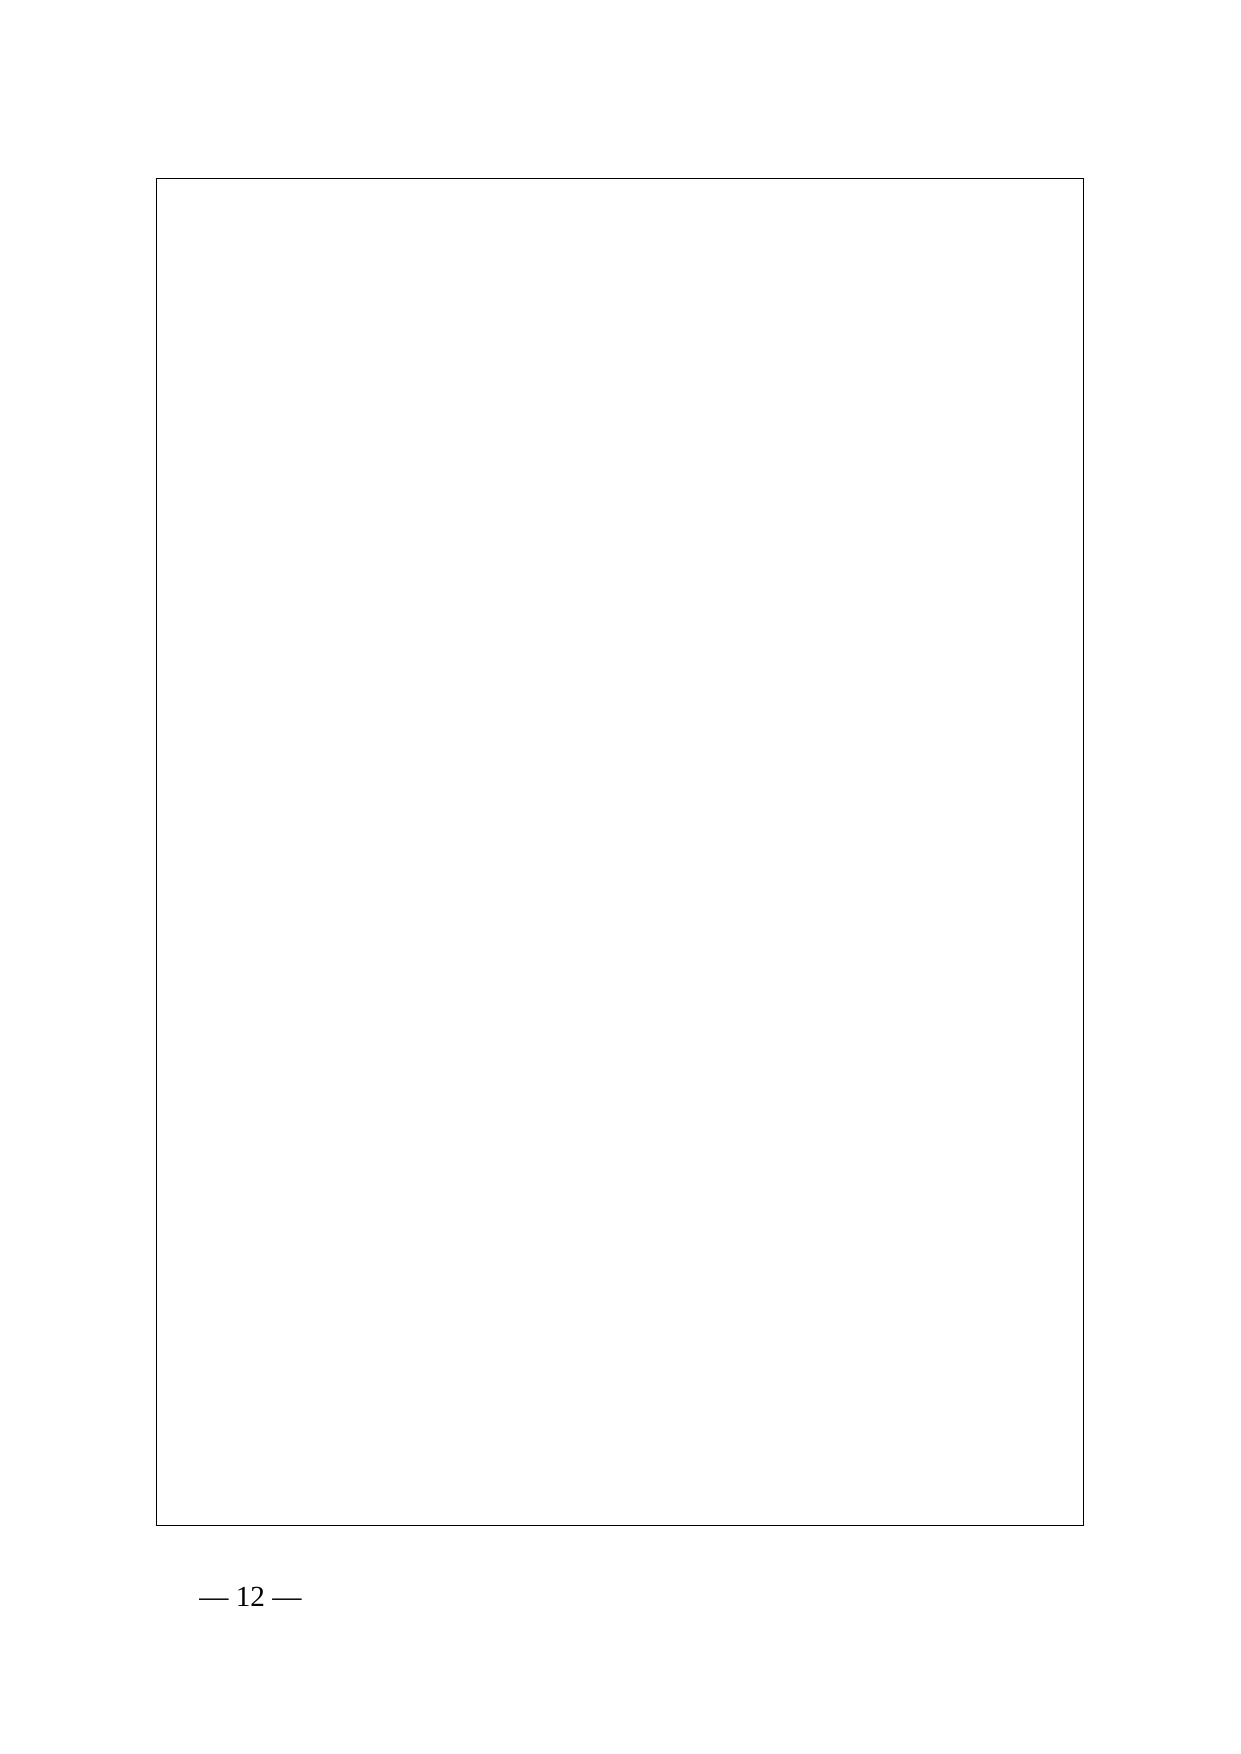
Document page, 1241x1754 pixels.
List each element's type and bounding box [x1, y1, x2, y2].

table_cell [157, 179, 1083, 1524]
